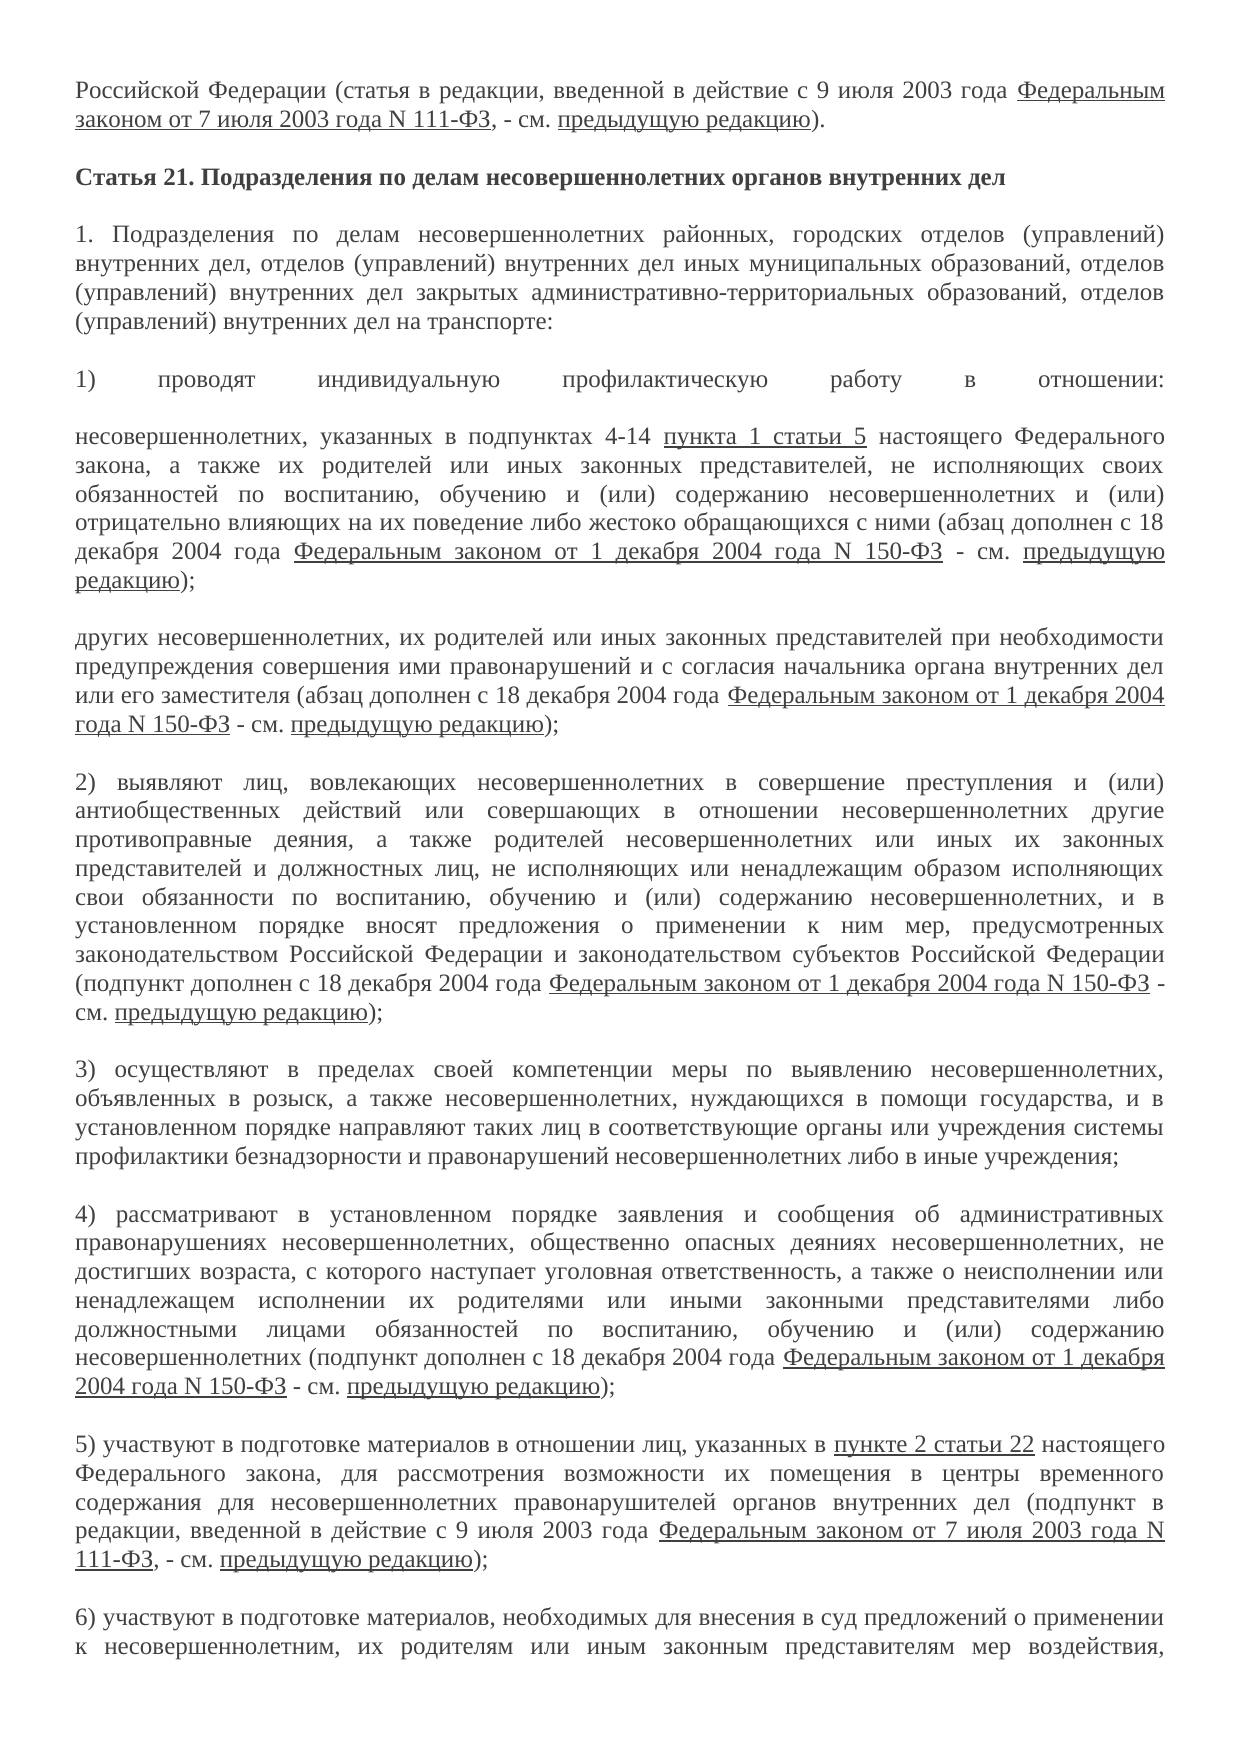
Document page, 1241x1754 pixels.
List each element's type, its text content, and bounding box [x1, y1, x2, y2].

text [75, 75, 1165, 132]
text 1. Подразделения по делам несовершеннолетних районных, городских отделов (управлений) внутренних дел, отделов (управлений) внутренних дел иных муниципальных образований, отделов (управлений) внутренних дел закрытых административно-территориальных образований, отделов (управлений) внутренних дел на транспорте: [75, 219, 1165, 334]
text 5) участвуют в подготовке материалов в отношении лиц, указанных в пункте 2 статьи 22 настоящего Федерального закона, для рассмотрения возможности их помещения в центры временного содержания для несовершеннолетних правонарушителей органов внутренних дел (подпункт в редакции, введенной в действие с 9 июля 2003 года Федеральным законом от 7 июля 2003 года N 111-ФЗ, - см. предыдущую редакцию); [75, 1429, 1165, 1573]
text 4) рассматривают в установленном порядке заявления и сообщения об административных правонарушениях несовершеннолетних, общественно опасных деяниях несовершеннолетних, не достигших возраста, с которого наступает уголовная ответственность, а также о неисполнении или ненадлежащем исполнении их родителями или иными законными представителями либо должностными лицами обязанностей по воспитанию, обучению и (или) содержанию несовершеннолетних (подпункт дополнен с 18 декабря 2004 года Федеральным законом от 1 декабря 2004 года N 150-ФЗ - см. предыдущую редакцию); [75, 1199, 1165, 1400]
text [75, 1602, 1165, 1659]
text Статья 21. Подразделения по делам несовершеннолетних органов внутренних дел [75, 162, 1165, 190]
text 1) проводят индивидуальную профилактическую работу в отношении: несовершеннолетних, указанных в подпунктах 4-14 пункта 1 статьи 5 настоящего Федерального закона, а также их родителей или иных законных представителей, не исполняющих своих обязанностей по воспитанию, обучению и (или) содержанию несовершеннолетних и (или) отрицательно влияющих на их поведение либо жестоко обращающихся с ними (абзац дополнен с 18 декабря 2004 года Федеральным законом от 1 декабря 2004 года N 150-ФЗ - см. предыдущую редакцию); других несовершеннолетних, их родителей или иных законных представителей при необходимости предупреждения совершения ими правонарушений и с согласия начальника органа внутренних дел или его заместителя (абзац дополнен с 18 декабря 2004 года Федеральным законом от 1 декабря 2004 года N 150-ФЗ - см. предыдущую редакцию); [75, 364, 1165, 737]
text 3) осуществляют в пределах своей компетенции меры по выявлению несовершеннолетних, объявленных в розыск, а также несовершеннолетних, нуждающихся в помощи государства, и в установленном порядке направляют таких лиц в соответствующие органы или учреждения системы профилактики безнадзорности и правонарушений несовершеннолетних либо в иные учреждения; [75, 1054, 1165, 1169]
text 2) выявляют лиц, вовлекающих несовершеннолетних в совершение преступления и (или) антиобщественных действий или совершающих в отношении несовершеннолетних другие противоправные деяния, а также родителей несовершеннолетних или иных их законных представителей и должностных лиц, не исполняющих или ненадлежащим образом исполняющих свои обязанности по воспитанию, обучению и (или) содержанию несовершеннолетних, и в установленном порядке вносят предложения о применении к ним мер, предусмотренных законодательством Российской Федерации и законодательством субъектов Российской Федерации (подпункт дополнен с 18 декабря 2004 года Федеральным законом от 1 декабря 2004 года N 150-ФЗ - см. предыдущую редакцию); [75, 767, 1165, 1025]
